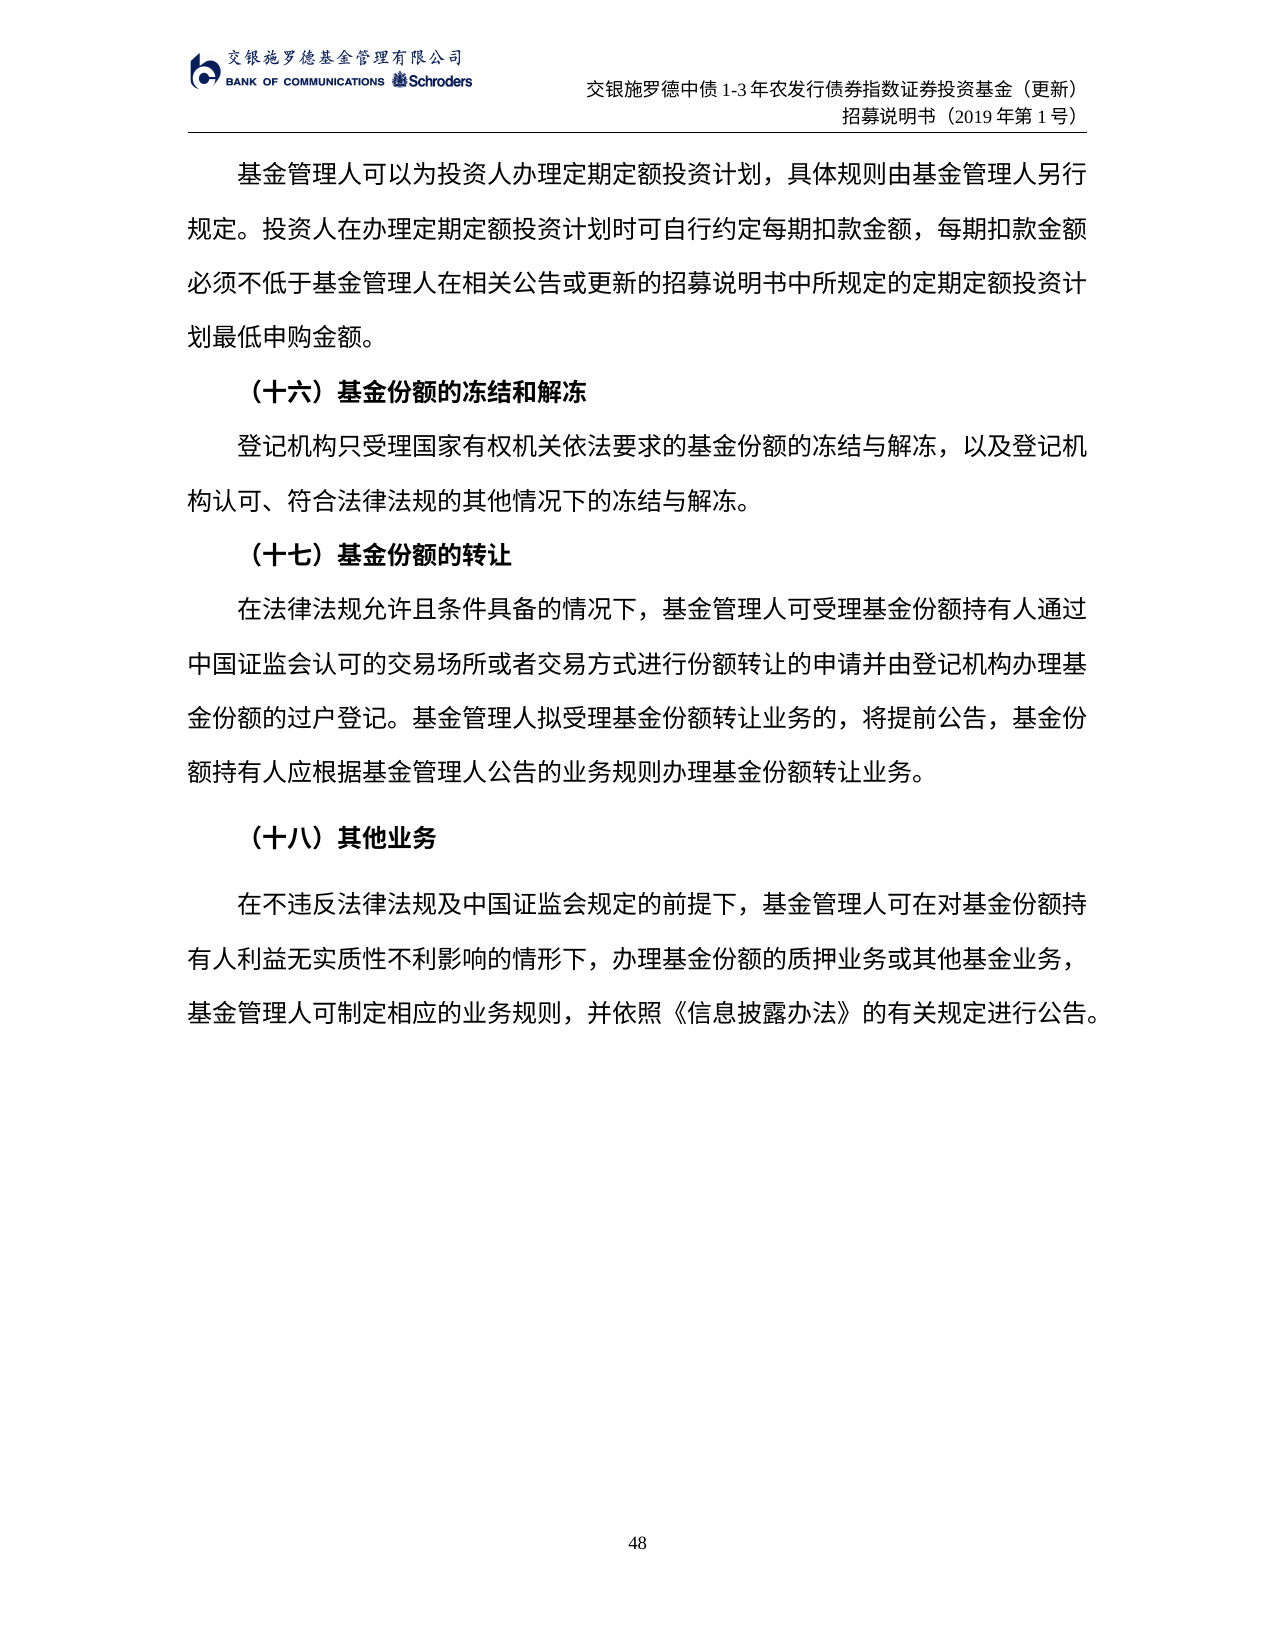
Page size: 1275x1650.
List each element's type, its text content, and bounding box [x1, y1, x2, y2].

text 在法律法规允许且条件具备的情况下，基金管理人可受理基金份额持有人通过中国证监会认可的交易场所或者交易方式进行份额转让的申请并由登记机构办理基金份额的过户登记。基金管理人拟受理基金份额转让业务的，将提前公告，基金份额持有人应根据基金管理人公告的业务规则办理基金份额转让业务。 [187, 590, 1087, 789]
text 登记机构只受理国家有权机关依法要求的基金份额的冻结与解冻，以及登记机构认可、符合法律法规的其他情况下的冻结与解冻。 [187, 427, 1087, 517]
text （十八）其他业务 [187, 807, 1087, 867]
text （十六）基金份额的冻结和解冻 [187, 372, 1087, 408]
picture [190, 50, 472, 89]
text 在不违反法律法规及中国证监会规定的前提下，基金管理人可在对基金份额持有人利益无实质性不利影响的情形下，办理基金份额的质押业务或其他基金业务，基金管理人可制定相应的业务规则，并依照《信息披露办法》的有关规定进行公告。 [187, 885, 1087, 1030]
text （十七）基金份额的转让 [187, 535, 1087, 572]
text 基金管理人可以为投资人办理定期定额投资计划，具体规则由基金管理人另行规定。投资人在办理定期定额投资计划时可自行约定每期扣款金额，每期扣款金额必须不低于基金管理人在相关公告或更新的招募说明书中所规定的定期定额投资计划最低申购金额。 [187, 155, 1087, 354]
